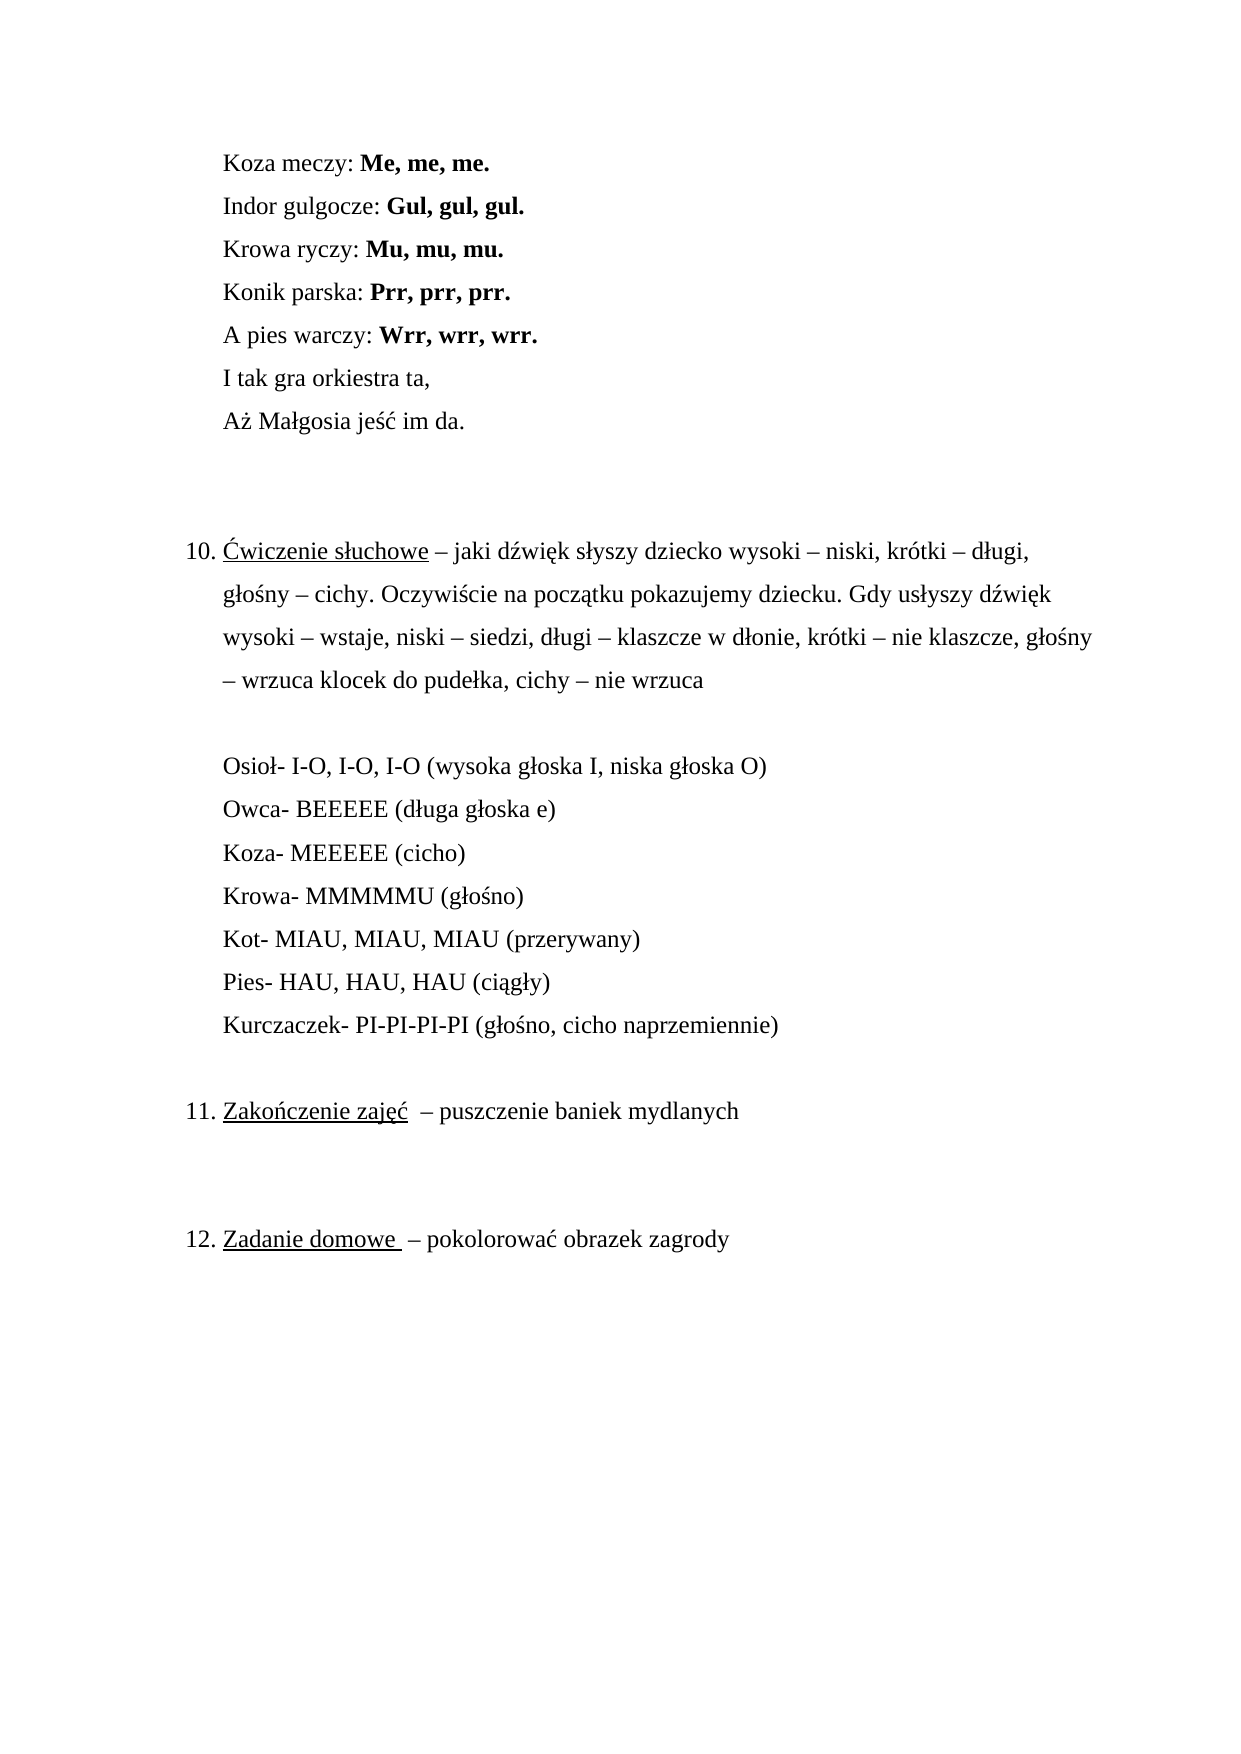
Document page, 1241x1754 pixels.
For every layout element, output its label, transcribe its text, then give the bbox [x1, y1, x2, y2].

list Pies- HAU, HAU, HAU (ciągły) [223, 967, 1093, 996]
list Konik parska: Prr, prr, prr. [223, 277, 1093, 306]
list Koza meczy: Me, me, me. [223, 148, 1093, 176]
list Aż Małgosia jeść im da. [223, 406, 1093, 435]
list I tak gra orkiestra ta, [223, 363, 1093, 392]
list Owca- BEEEEE (długa głoska e) [223, 794, 1093, 823]
list Krowa ryczy: Mu, mu, mu. [223, 234, 1093, 263]
list A pies warczy: Wrr, wrr, wrr. [223, 320, 1093, 349]
list Osioł- I-O, I-O, I-O (wysoka głoska I, niska głoska O) [223, 751, 1093, 780]
list Krowa- MMMMMU (głośno) [223, 881, 1093, 909]
list Koza- MEEEEE (cicho) [223, 838, 1093, 866]
list Kurczaczek- PI-PI-PI-PI (głośno, cicho naprzemiennie) [223, 1010, 1093, 1039]
list Zadanie domowe – pokolorować obrazek zagrody [185, 1224, 1093, 1253]
list Ćwiczenie słuchowe – jaki dźwięk słyszy dziecko wysoki – niski, krótki – długi, głośny – cichy. Oczywiście na początku pokazujemy dziecku. Gdy usłyszy dźwięk wysoki – wstaje, niski – siedzi, długi – klaszcze w dłonie, krótki – nie klaszcze, głośny – wrzuca klocek do pudełka, cichy – nie wrzuca [185, 536, 1093, 694]
list Indor gulgocze: Gul, gul, gul. [223, 191, 1093, 219]
list Kot- MIAU, MIAU, MIAU (przerywany) [223, 924, 1093, 953]
list Zakończenie zajęć – puszczenie baniek mydlanych [185, 1096, 1093, 1125]
